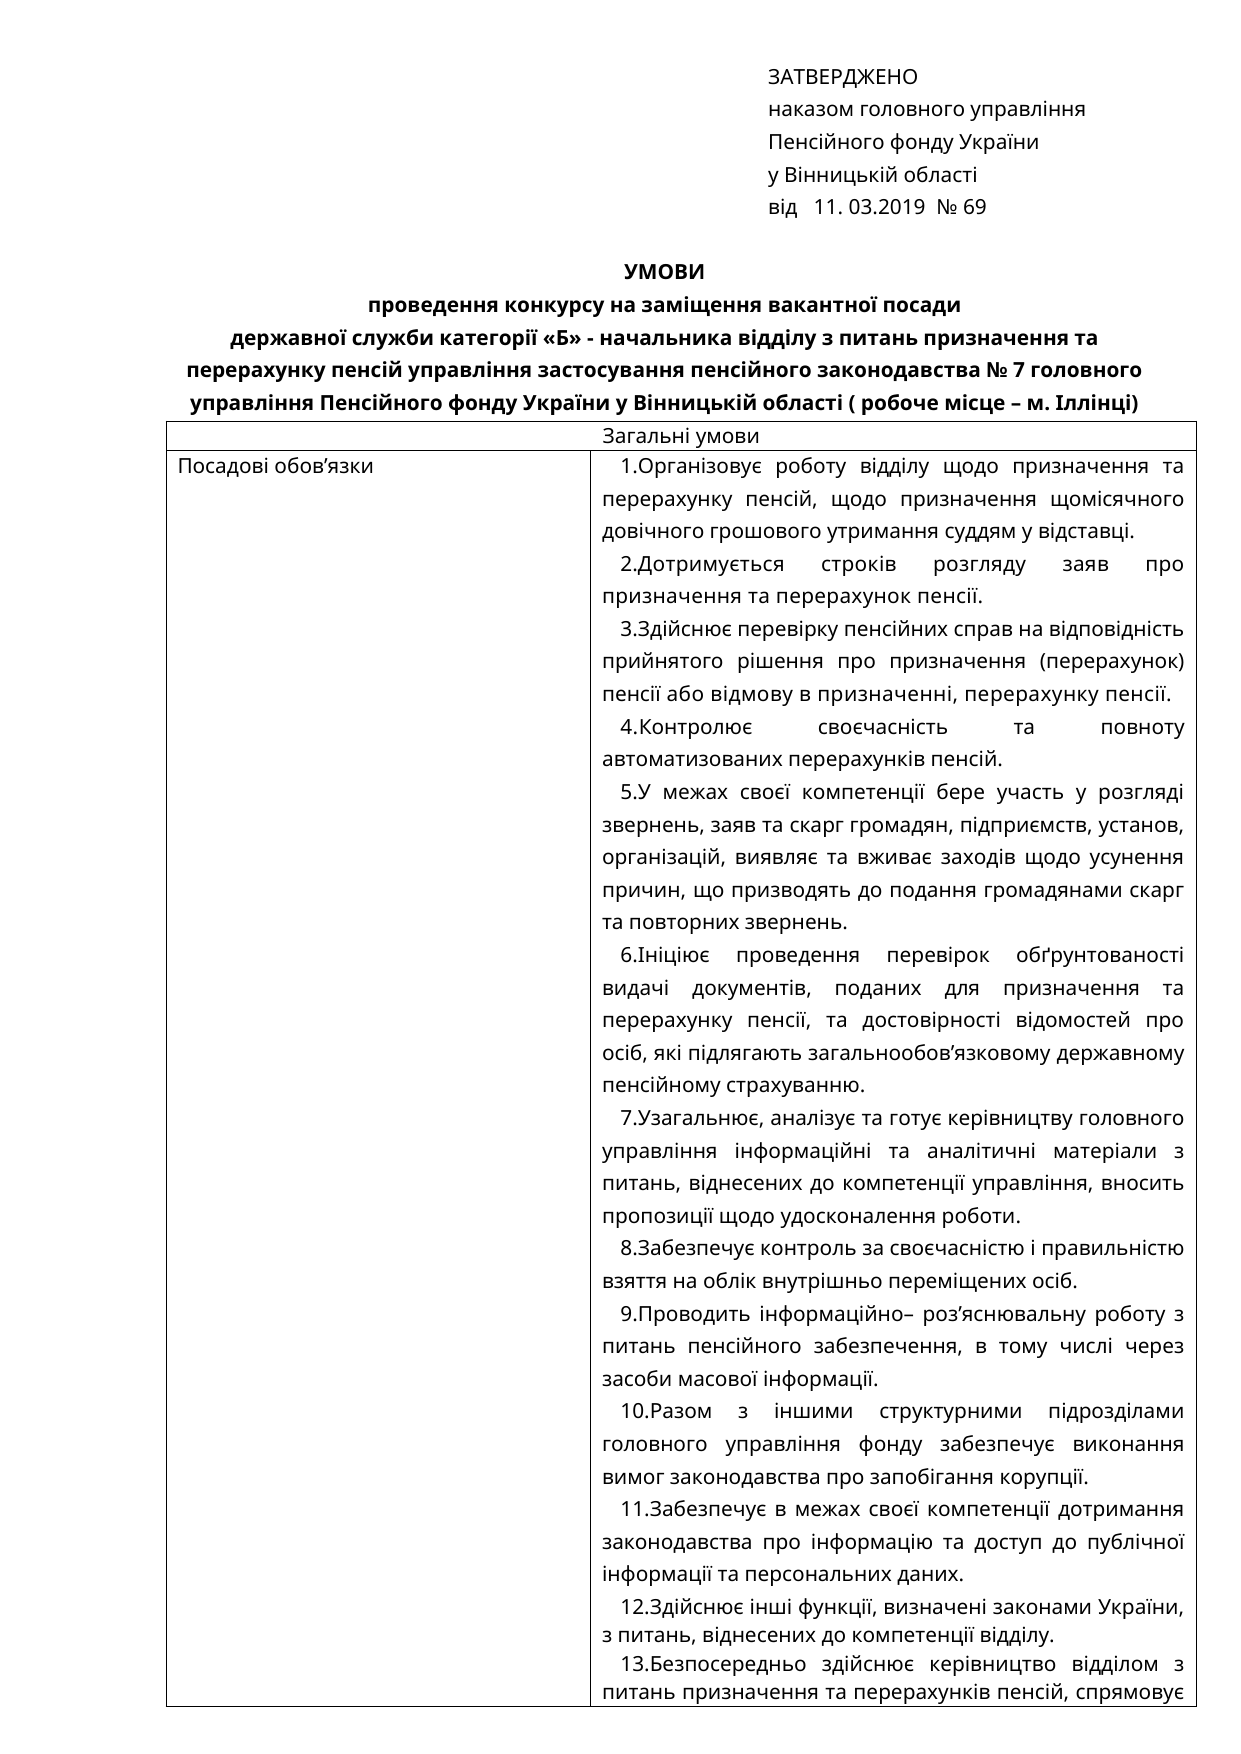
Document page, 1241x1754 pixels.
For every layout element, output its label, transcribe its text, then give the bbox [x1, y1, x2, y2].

text від 11. 03.2019 № 69 [177, 192, 1152, 221]
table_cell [591, 451, 1196, 1706]
table_header Загальні умови [167, 422, 1196, 450]
text наказом головного управління [768, 94, 1152, 123]
text УМОВИ [177, 257, 1152, 286]
text державної служби категорії «Б» - начальника відділу з питань призначення та перерахунку пенсій управління застосування пенсійного законодавства № 7 головного управління Пенсійного фонду України у Вінницькій області ( робоче місце – м. Іллінці) [177, 323, 1152, 416]
text ЗАТВЕРДЖЕНО [177, 62, 1152, 90]
text у Вінницькій області [177, 160, 1152, 188]
table_cell Посадові обов’язки [167, 451, 590, 1706]
text Пенсійного фонду України [177, 127, 1152, 156]
text проведення конкурсу на заміщення вакантної посади [177, 290, 1152, 318]
